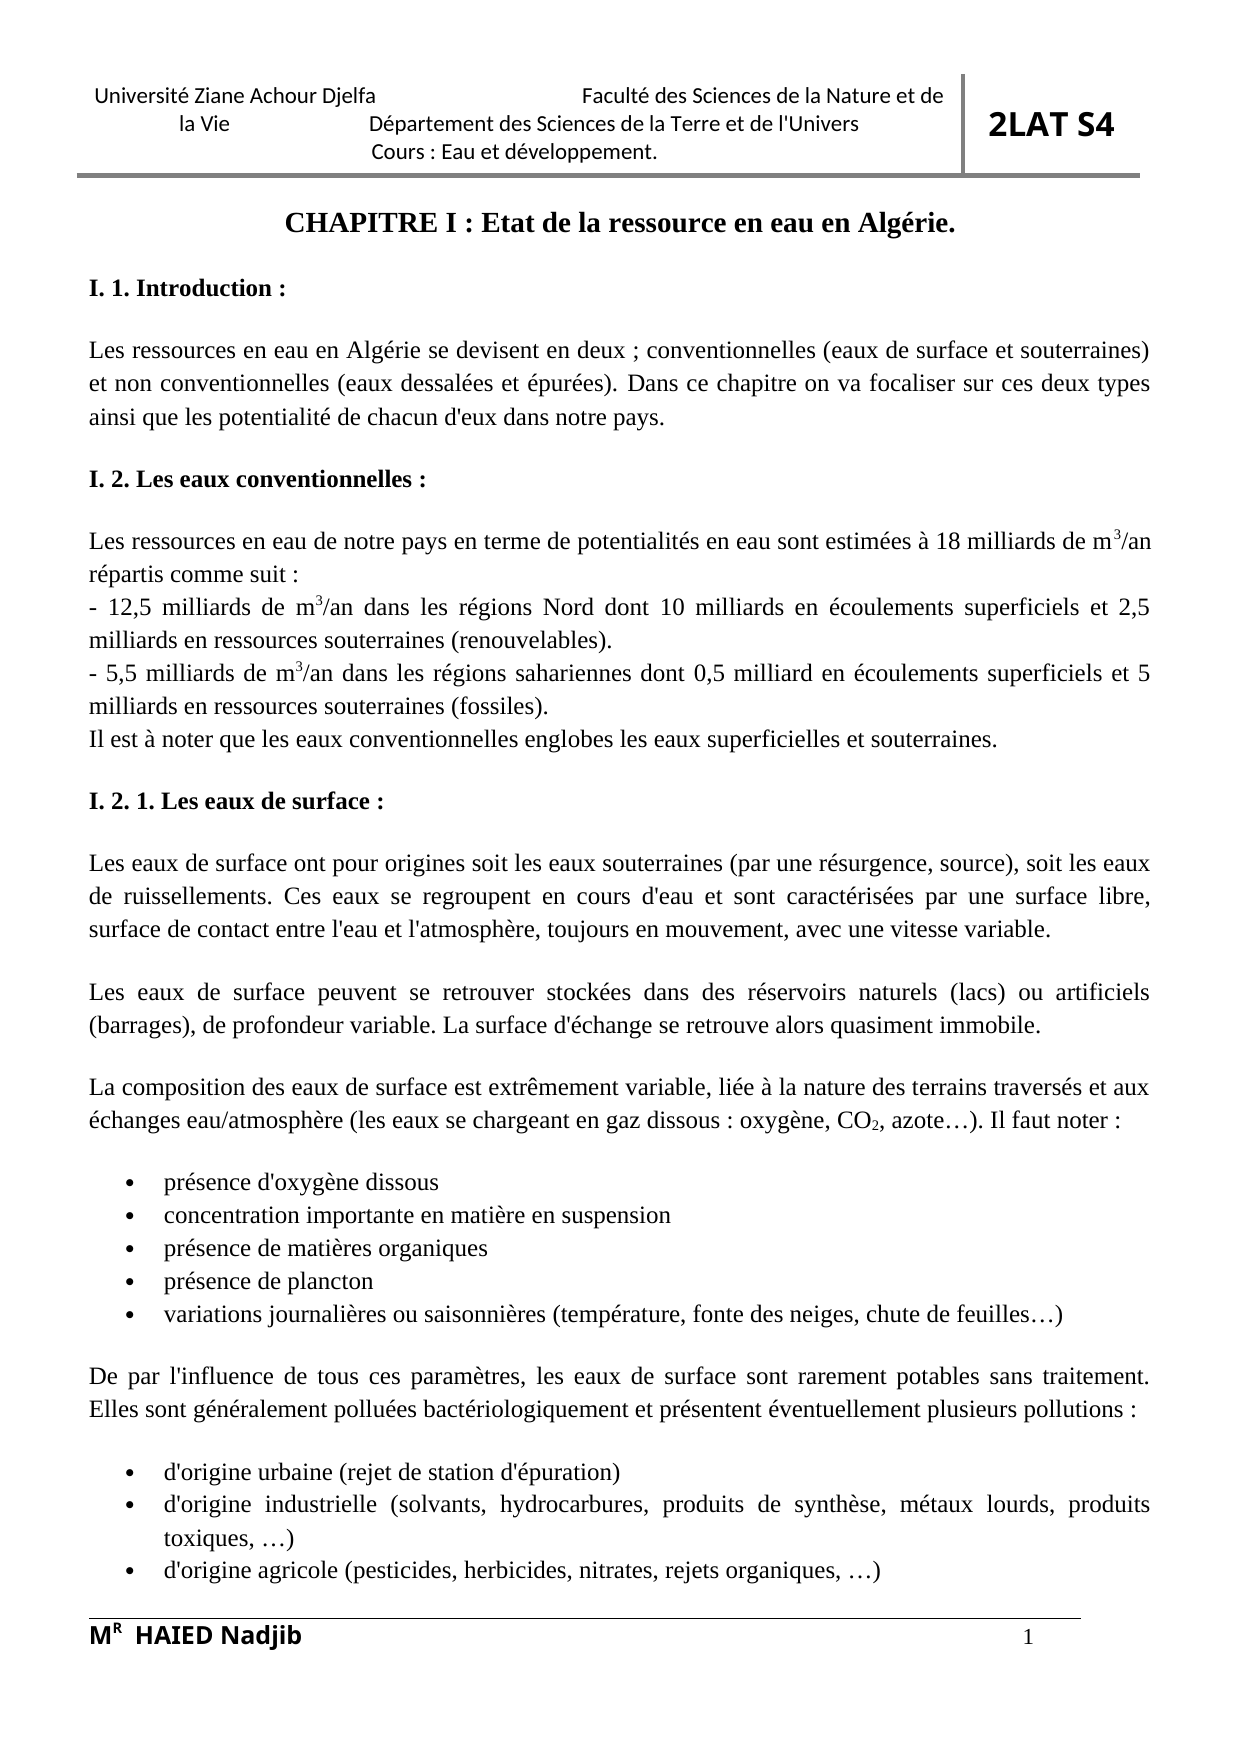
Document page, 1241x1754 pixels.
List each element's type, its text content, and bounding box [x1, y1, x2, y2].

list présence d'oxygène dissous [126, 1167, 1152, 1196]
text I. 2. 1. Les eaux de surface : [89, 786, 1152, 815]
text - 12,5 milliards de m3/an dans les régions Nord dont 10 milliards en écoulements superficiels et 2,5 milliards en ressources souterraines (renouvelables). [89, 592, 1152, 654]
text Les ressources en eau en Algérie se devisent en deux ; conventionnelles (eaux de surface et souterraines) et non conventionnelles (eaux dessalées et épurées). Dans ce chapitre on va focaliser sur ces deux types ainsi que les potentialité de chacun d'eux dans notre pays. [89, 336, 1152, 430]
text La composition des eaux de surface est extrêmement variable, liée à la nature des terrains traversés et aux échanges eau/atmosphère (les eaux se chargeant en gaz dissous : oxygène, CO2, azote…). Il faut noter : [89, 1072, 1152, 1134]
text De par l'influence de tous ces paramètres, les eaux de surface sont rarement potables sans traitement. Elles sont généralement polluées bactériologiquement et présentent éventuellement plusieurs pollutions : [89, 1361, 1152, 1423]
list d'origine urbaine (rejet de station d'épuration) [126, 1457, 1152, 1485]
text I. 1. Introduction : [89, 273, 1152, 302]
text I. 2. Les eaux conventionnelles : [89, 464, 1152, 492]
list variations journalières ou saisonnières (température, fonte des neiges, chute de feuilles…) [126, 1299, 1152, 1328]
list présence de matières organiques [126, 1233, 1152, 1262]
text Les eaux de surface ont pour origines soit les eaux souterraines (par une résurgence, source), soit les eaux de ruissellements. Ces eaux se regroupent en cours d'eau et sont caractérisées par une surface libre, surface de contact entre l'eau et l'atmosphère, toujours en mouvement, avec une vitesse variable. [89, 848, 1152, 943]
list concentration importante en matière en suspension [126, 1200, 1152, 1229]
text Il est à noter que les eaux conventionnelles englobes les eaux superficielles et souterraines. [89, 724, 1152, 753]
text Les ressources en eau de notre pays en terme de potentialités en eau sont estimées à 18 milliards de m3/an répartis comme suit : [89, 526, 1152, 588]
text Les eaux de surface peuvent se retrouver stockées dans des réservoirs naturels (lacs) ou artificiels (barrages), de profondeur variable. La surface d'échange se retrouve alors quasiment immobile. [89, 977, 1152, 1038]
text CHAPITRE I : Etat de la ressource en eau en Algérie. [89, 206, 1152, 239]
list d'origine industrielle (solvants, hydrocarbures, produits de synthèse, métaux lourds, produits toxiques, …) [126, 1489, 1152, 1551]
list présence de plancton [126, 1266, 1152, 1295]
text - 5,5 milliards de m3/an dans les régions sahariennes dont 0,5 milliard en écoulements superficiels et 5 milliards en ressources souterraines (fossiles). [89, 658, 1152, 720]
list d'origine agricole (pesticides, herbicides, nitrates, rejets organiques, …) [126, 1556, 1152, 1584]
